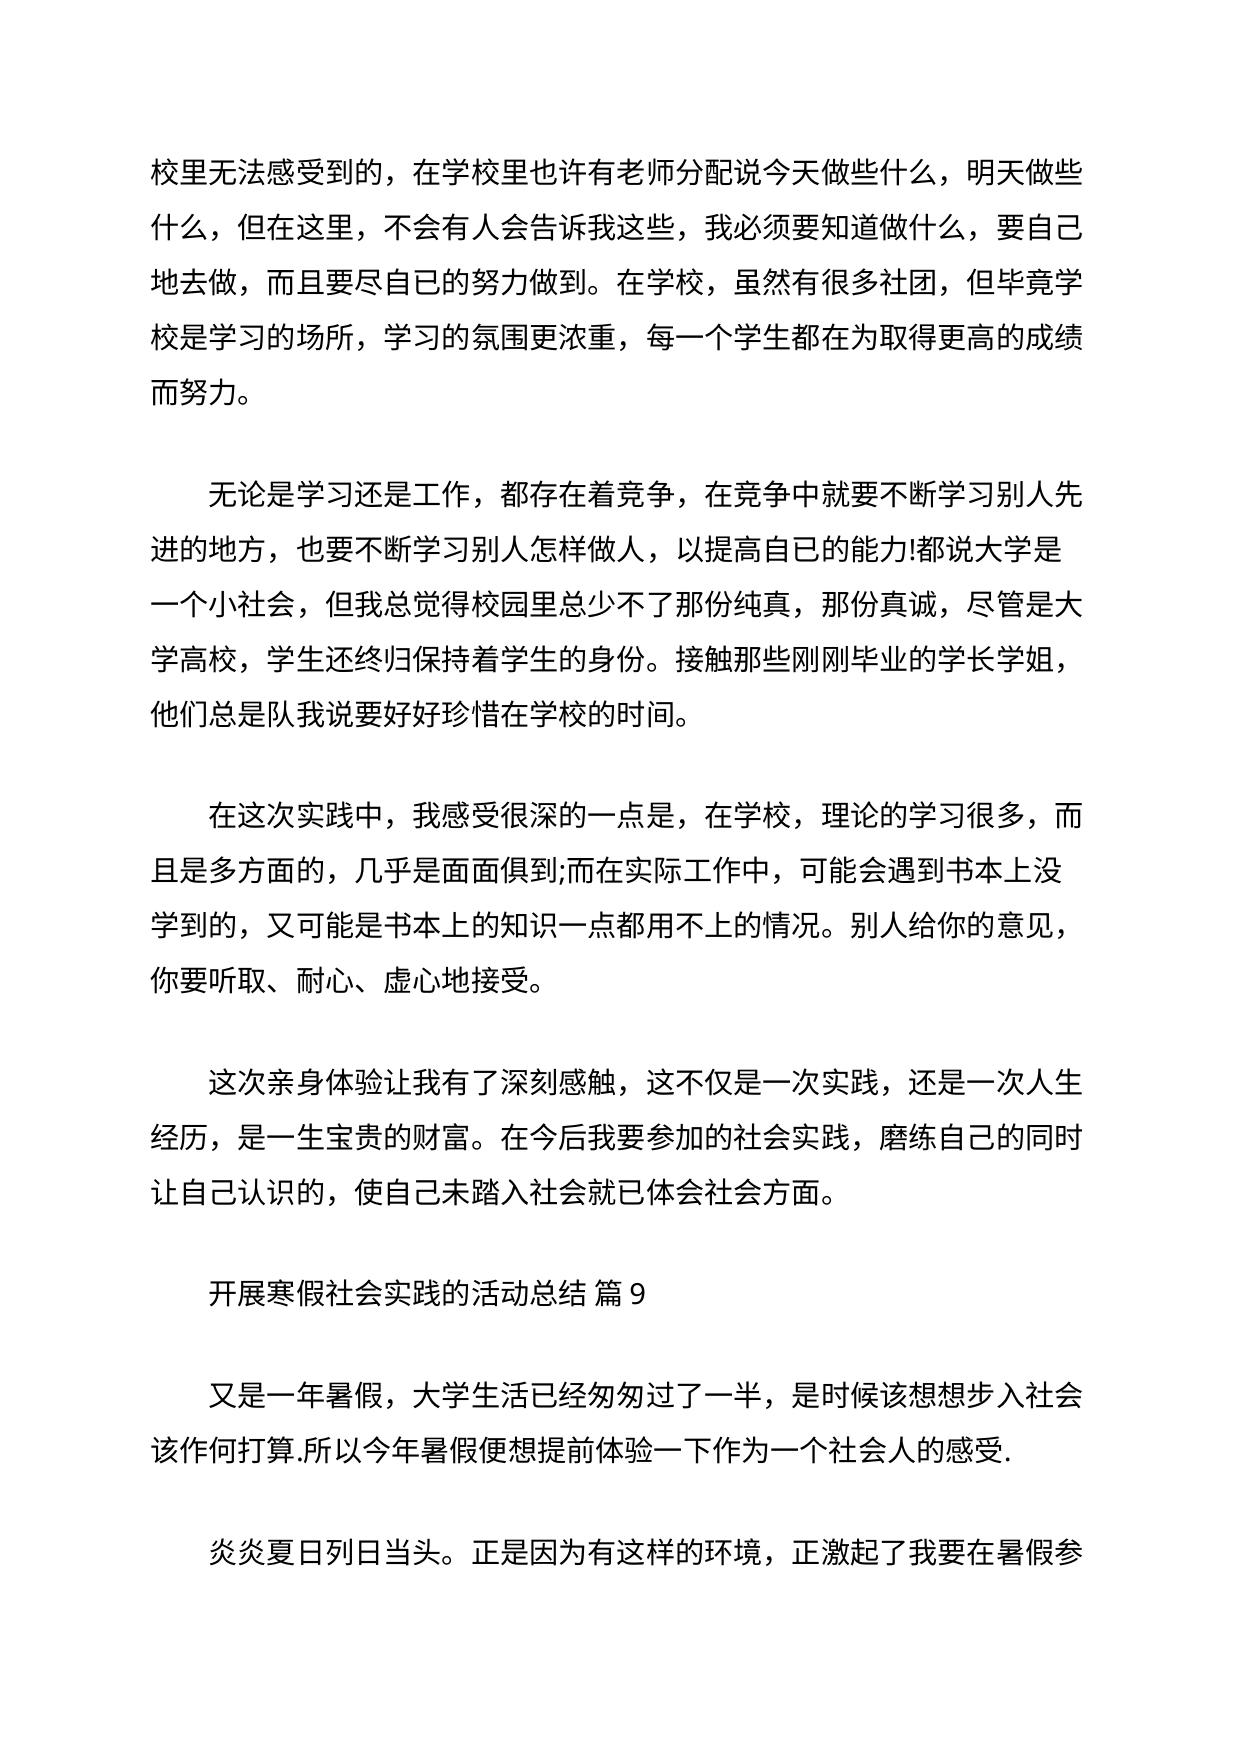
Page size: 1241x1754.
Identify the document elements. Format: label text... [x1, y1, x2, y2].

text 无论是学习还是工作，都存在着竞争，在竞争中就要不断学习别人先进的地方，也要不断学习别人怎样做人，以提高自已的能力!都说大学是一个小社会，但我总觉得校园里总少不了那份纯真，那份真诚，尽管是大学高校，学生还终归保持着学生的身份。接触那些刚刚毕业的学长学姐，他们总是队我说要好好珍惜在学校的时间。 [150, 471, 1090, 733]
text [150, 1530, 1090, 1572]
text 这次亲身体验让我有了深刻感触，这不仅是一次实践，还是一次人生经历，是一生宝贵的财富。在今后我要参加的社会实践，磨练自己的同时让自己认识的，使自己未踏入社会就已体会社会方面。 [150, 1059, 1090, 1211]
text 在这次实践中，我感受很深的一点是，在学校，理论的学习很多，而且是多方面的，几乎是面面俱到;而在实际工作中，可能会遇到书本上没学到的，又可能是书本上的知识一点都用不上的情况。别人给你的意见，你要听取、耐心、虚心地接受。 [150, 793, 1090, 1000]
text 开展寒假社会实践的活动总结 篇9 [150, 1271, 1090, 1313]
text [150, 150, 1090, 412]
text 又是一年暑假，大学生活已经匆匆过了一半，是时候该想想步入社会该作何打算.所以今年暑假便想提前体验一下作为一个社会人的感受. [150, 1373, 1090, 1470]
